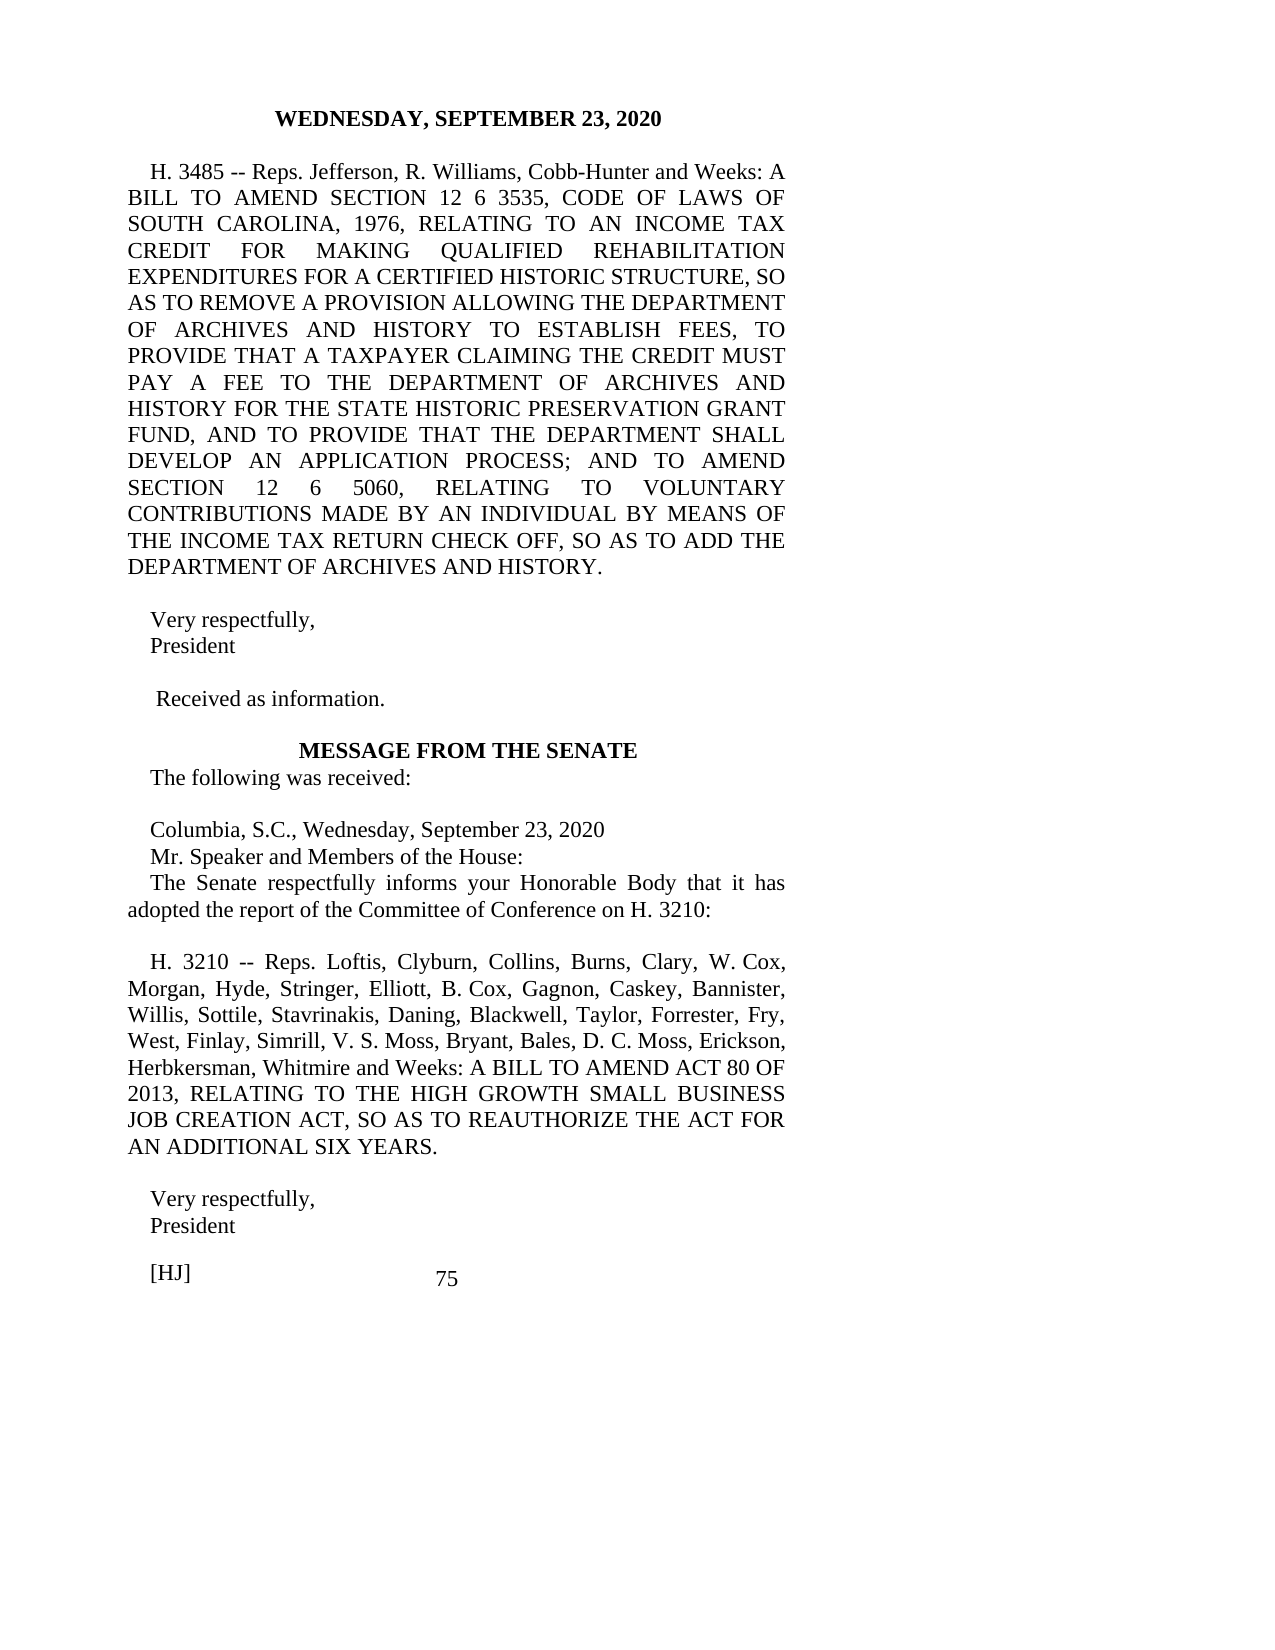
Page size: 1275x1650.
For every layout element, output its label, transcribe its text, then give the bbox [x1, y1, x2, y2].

text H. 3485 -- Reps. Jefferson, R. Williams, Cobb-Hunter and Weeks: A BILL TO AMEND SECTION 12 6 3535, CODE OF LAWS OF SOUTH CAROLINA, 1976, RELATING TO AN INCOME TAX CREDIT FOR MAKING QUALIFIED REHABILITATION EXPENDITURES FOR A CERTIFIED HISTORIC STRUCTURE, SO AS TO REMOVE A PROVISION ALLOWING THE DEPARTMENT OF ARCHIVES AND HISTORY TO ESTABLISH FEES, TO PROVIDE THAT A TAXPAYER CLAIMING THE CREDIT MUST PAY A FEE TO THE DEPARTMENT OF ARCHIVES AND HISTORY FOR THE STATE HISTORIC PRESERVATION GRANT FUND, AND TO PROVIDE THAT THE DEPARTMENT SHALL DEVELOP AN APPLICATION PROCESS; AND TO AMEND SECTION 12 6 5060, RELATING TO VOLUNTARY CONTRIBUTIONS MADE BY AN INDIVIDUAL BY MEANS OF THE INCOME TAX RETURN CHECK OFF, SO AS TO ADD THE DEPARTMENT OF ARCHIVES AND HISTORY. [127, 158, 786, 579]
text H. 3210 -- Reps. Loftis, Clyburn, Collins, Burns, Clary, W. Cox, Morgan, Hyde, Stringer, Elliott, B. Cox, Gagnon, Caskey, Bannister, Willis, Sottile, Stavrinakis, Daning, Blackwell, Taylor, Forrester, Fry, West, Finlay, Simrill, V. S. Moss, Bryant, Bales, D. C. Moss, Erickson, Herbkersman, Whitmire and Weeks: A BILL TO AMEND ACT 80 OF 2013, RELATING TO THE HIGH GROWTH SMALL BUSINESS JOB CREATION ACT, SO AS TO REAUTHORIZE THE ACT FOR AN ADDITIONAL SIX YEARS. [127, 948, 786, 1159]
text President [127, 632, 786, 658]
text President [127, 1212, 786, 1238]
text Mr. Speaker and Members of the House: [127, 843, 786, 869]
text The following was received: [127, 764, 786, 790]
text Received as information. [127, 685, 786, 711]
text Very respectfully, [127, 1186, 786, 1212]
text Columbia, S.C., Wednesday, September 23, 2020 [127, 817, 786, 843]
text MESSAGE FROM THE SENATE [127, 737, 786, 764]
text The Senate respectfully informs your Honorable Body that it has adopted the report of the Committee of Conference on H. 3210: [127, 869, 786, 922]
text Very respectfully, [127, 606, 786, 632]
